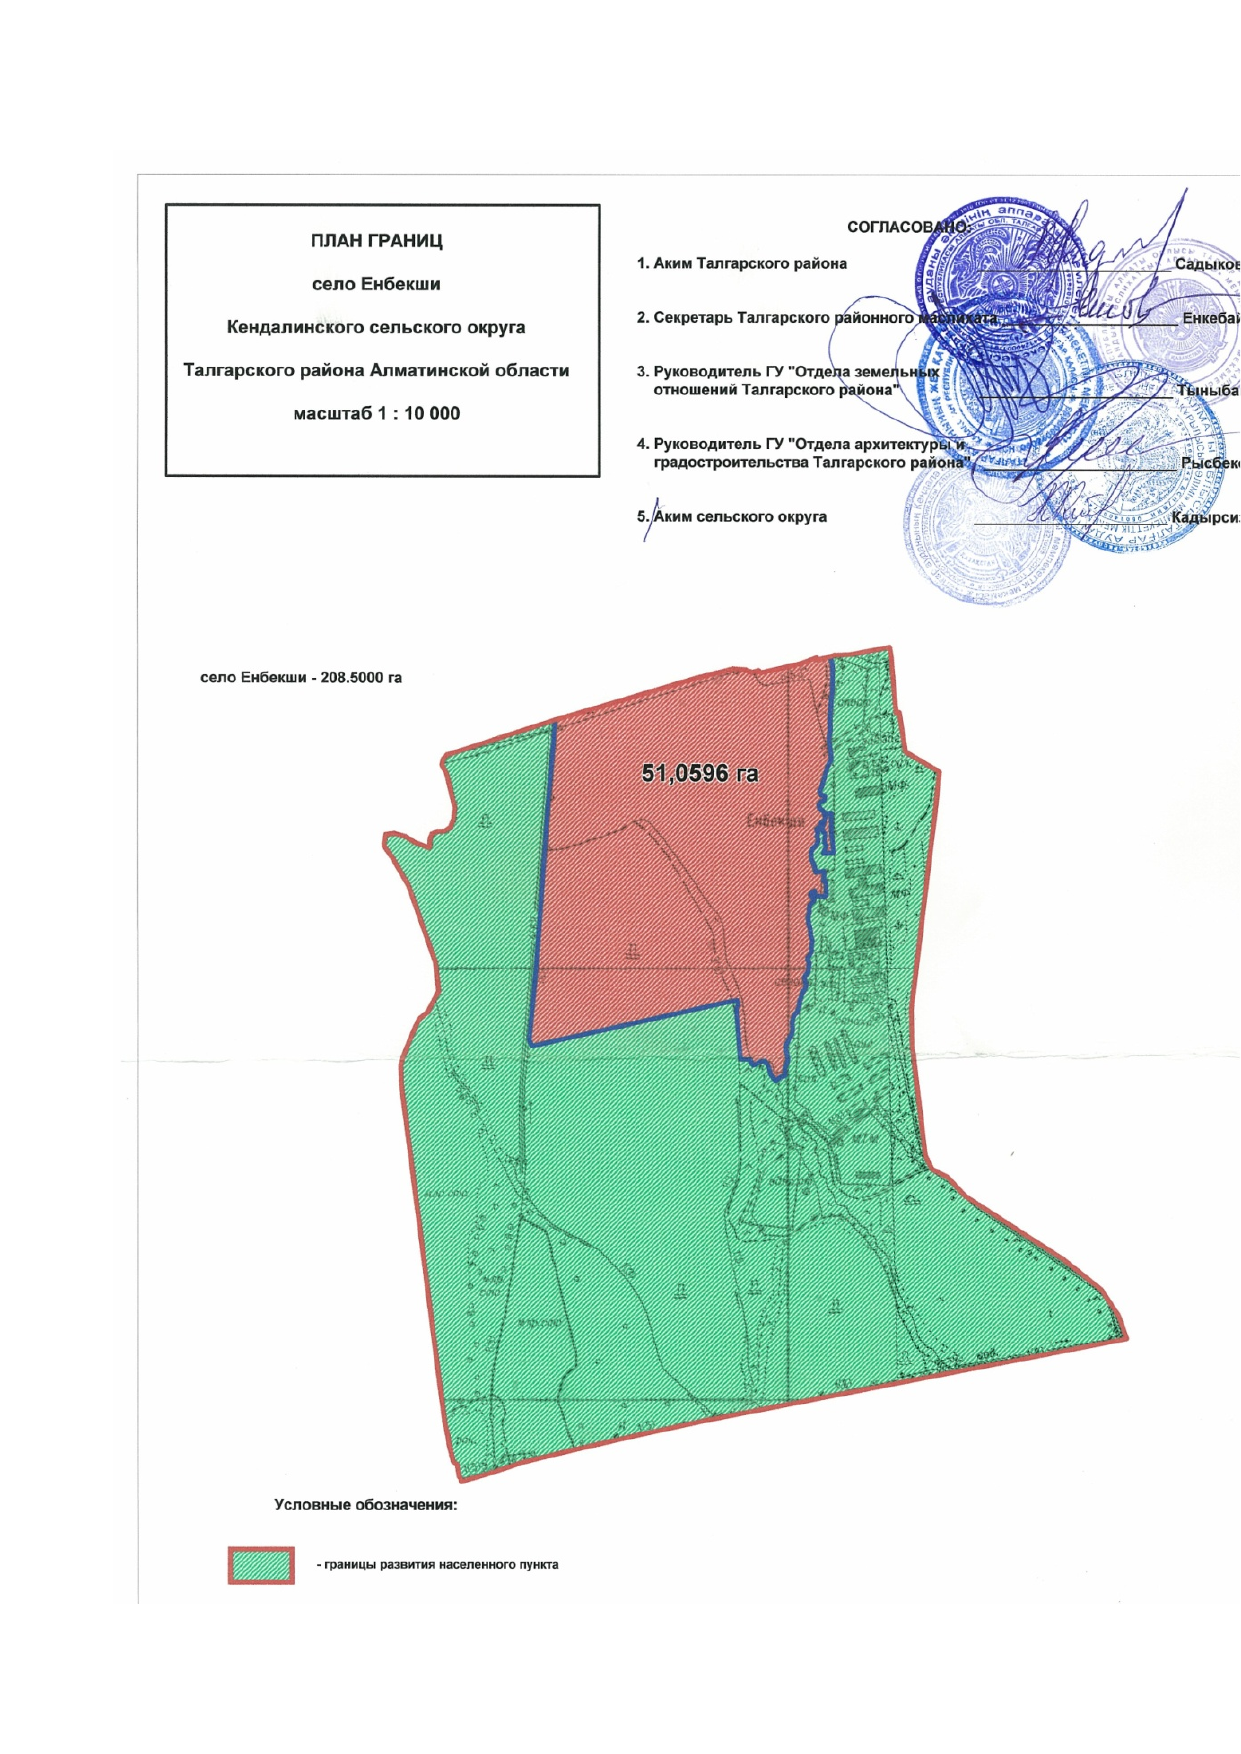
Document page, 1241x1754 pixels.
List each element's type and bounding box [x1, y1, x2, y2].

picture [112, 150, 1241, 1604]
